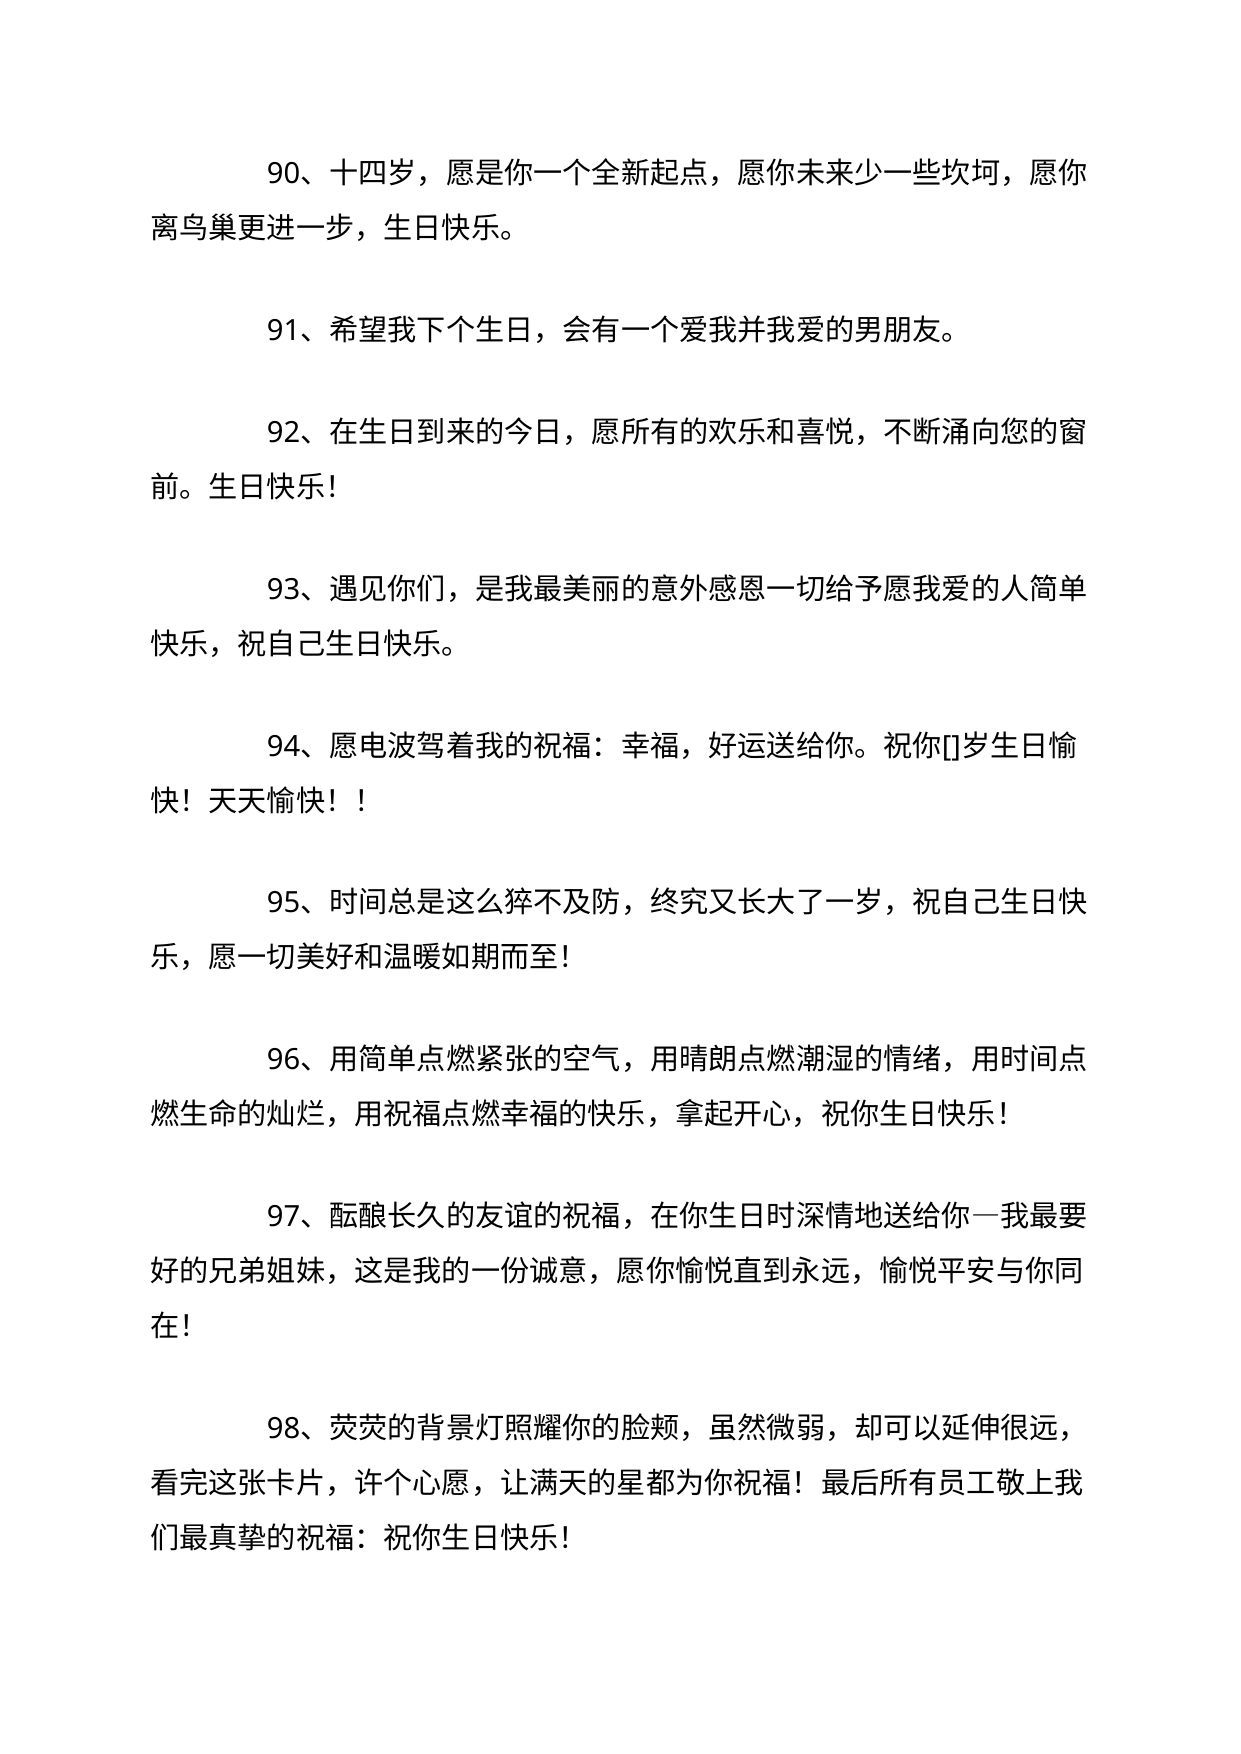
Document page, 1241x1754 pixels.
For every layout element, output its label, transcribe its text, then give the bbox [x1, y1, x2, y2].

text 92、在生日到来的今日，愿所有的欢乐和喜悦，不断涌向您的窗前。生日快乐！ [150, 409, 1090, 506]
text 93、遇见你们，是我最美丽的意外感恩一切给予愿我爱的人简单快乐，祝自己生日快乐。 [150, 566, 1090, 663]
text 91、希望我下个生日，会有一个爱我并我爱的男朋友。 [150, 307, 1090, 349]
text 97、酝酿长久的友谊的祝福，在你生日时深情地送给你—我最要好的兄弟姐妹，这是我的一份诚意，愿你愉悦直到永远，愉悦平安与你同在！ [150, 1193, 1090, 1345]
text 94、愿电波驾着我的祝福：幸福，好运送给你。祝你[]岁生日愉快！天天愉快！！ [150, 722, 1090, 819]
text 90、十四岁，愿是你一个全新起点，愿你未来少一些坎坷，愿你离鸟巢更进一步，生日快乐。 [150, 150, 1090, 247]
text 96、用简单点燃紧张的空气，用晴朗点燃潮湿的情绪，用时间点燃生命的灿烂，用祝福点燃幸福的快乐，拿起开心，祝你生日快乐！ [150, 1036, 1090, 1133]
text 95、时间总是这么猝不及防，终究又长大了一岁，祝自己生日快乐，愿一切美好和温暖如期而至！ [150, 879, 1090, 976]
text 98、荧荧的背景灯照耀你的脸颊，虽然微弱，却可以延伸很远，看完这张卡片，许个心愿，让满天的星都为你祝福！最后所有员工敬上我们最真挚的祝福：祝你生日快乐！ [150, 1404, 1090, 1556]
